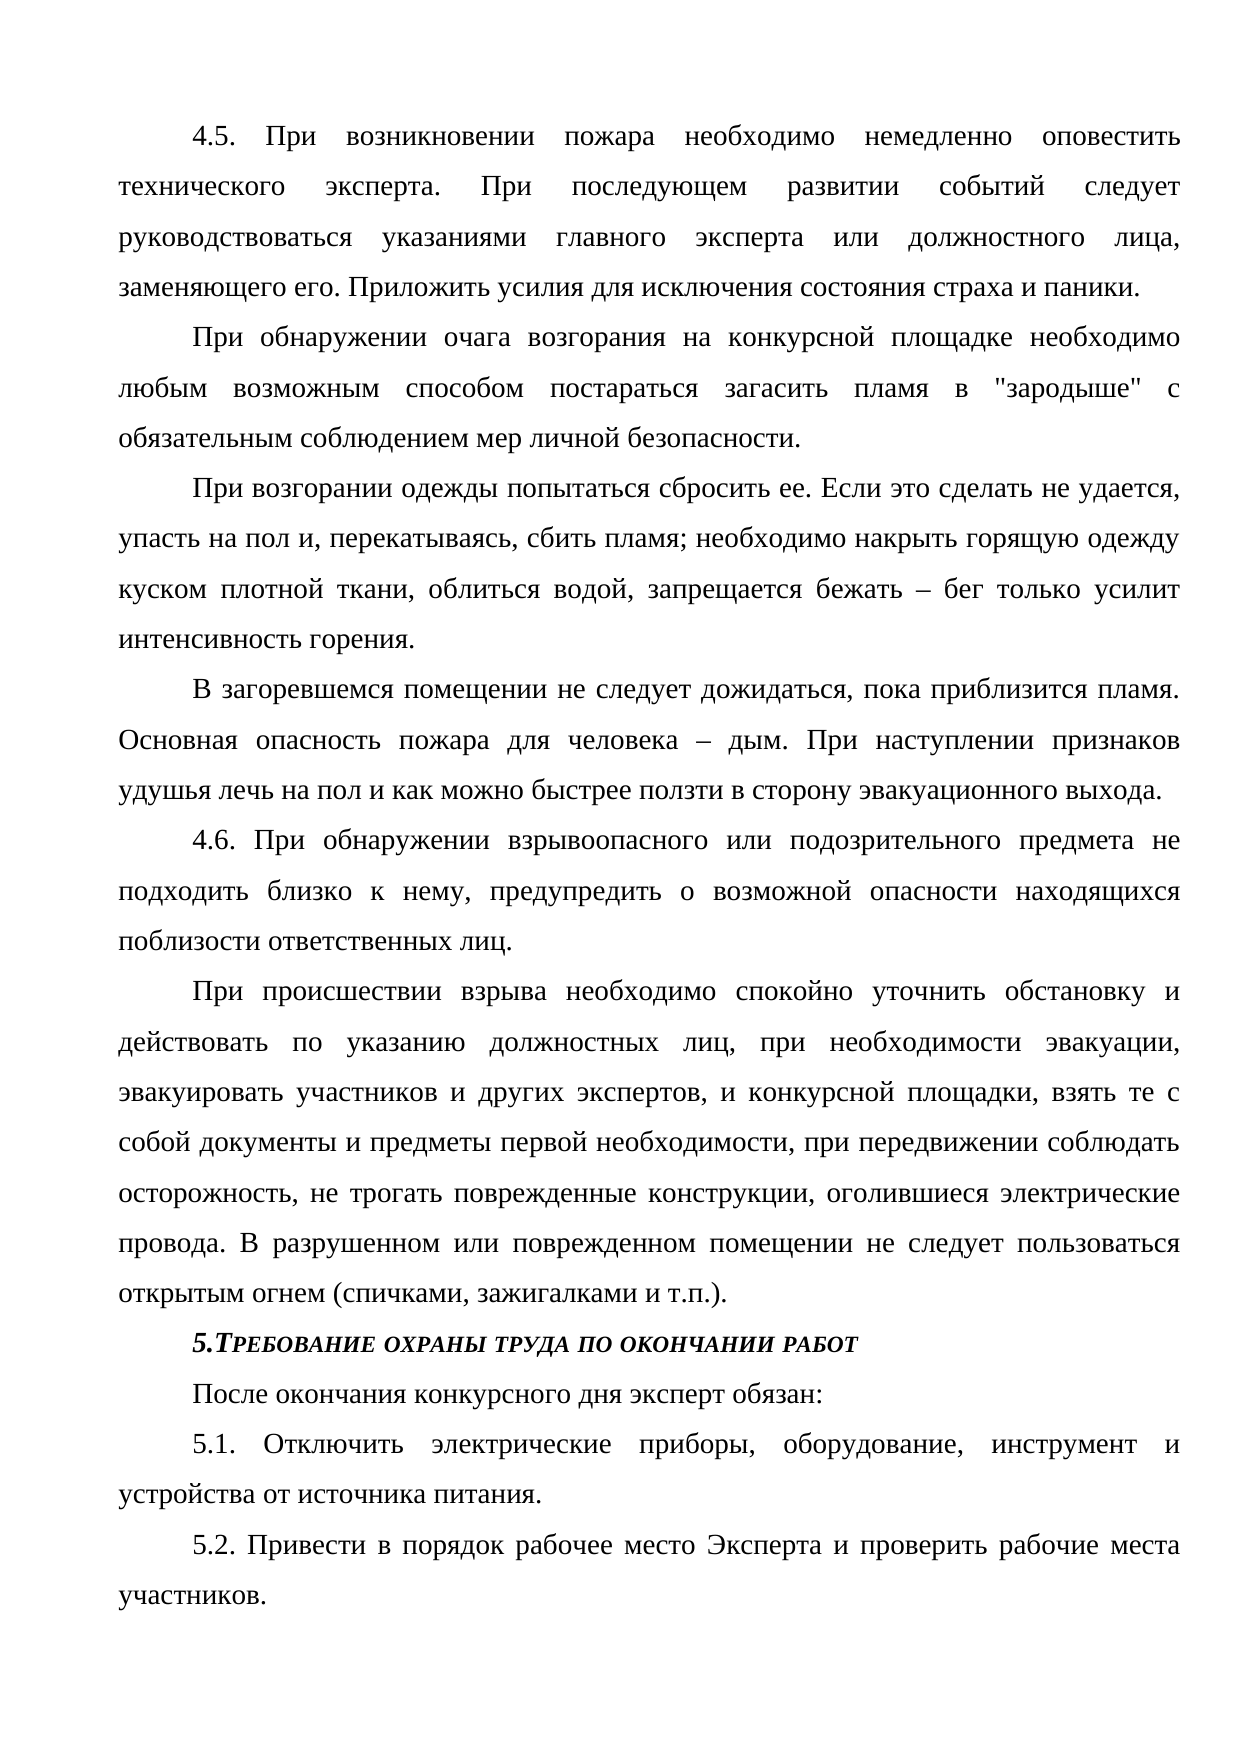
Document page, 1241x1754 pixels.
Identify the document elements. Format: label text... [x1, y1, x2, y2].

text При обнаружении очага возгорания на конкурсной площадке необходимо любым возможным способом постараться загасить пламя в "зародыше" с обязательным соблюдением мер личной безопасности. [118, 319, 1181, 453]
subtitle 5.Требование охраны труда по окончании работ [118, 1326, 1181, 1359]
text 4.6. При обнаружении взрывоопасного или подозрительного предмета не подходить близко к нему, предупредить о возможной опасности находящихся поблизости ответственных лиц. [118, 822, 1181, 957]
text 5.1. Отключить электрические приборы, оборудование, инструмент и устройства от источника питания. [118, 1426, 1181, 1510]
text После окончания конкурсного дня эксперт обязан: [118, 1376, 1181, 1409]
text 4.5. При возникновении пожара необходимо немедленно оповестить технического эксперта. При последующем развитии событий следует руководствоваться указаниями главного эксперта или должностного лица, заменяющего его. Приложить усилия для исключения состояния страха и паники. [118, 118, 1181, 303]
text При происшествии взрыва необходимо спокойно уточнить обстановку и действовать по указанию должностных лиц, при необходимости эвакуации, эвакуировать участников и других экспертов, и конкурсной площадки, взять те с собой документы и предметы первой необходимости, при передвижении соблюдать осторожность, не трогать поврежденные конструкции, оголившиеся электрические провода. В разрушенном или поврежденном помещении не следует пользоваться открытым огнем (спичками, зажигалками и т.п.). [118, 973, 1181, 1309]
text При возгорании одежды попытаться сбросить ее. Если это сделать не удается, упасть на пол и, перекатываясь, сбить пламя; необходимо накрыть горящую одежду куском плотной ткани, облиться водой, запрещается бежать – бег только усилит интенсивность горения. [118, 470, 1181, 655]
text 5.2. Привести в порядок рабочее место Эксперта и проверить рабочие места участников. [118, 1527, 1181, 1611]
text В загоревшемся помещении не следует дожидаться, пока приблизится пламя. Основная опасность пожара для человека – дым. При наступлении признаков удушья лечь на пол и как можно быстрее ползти в сторону эвакуационного выхода. [118, 672, 1181, 806]
